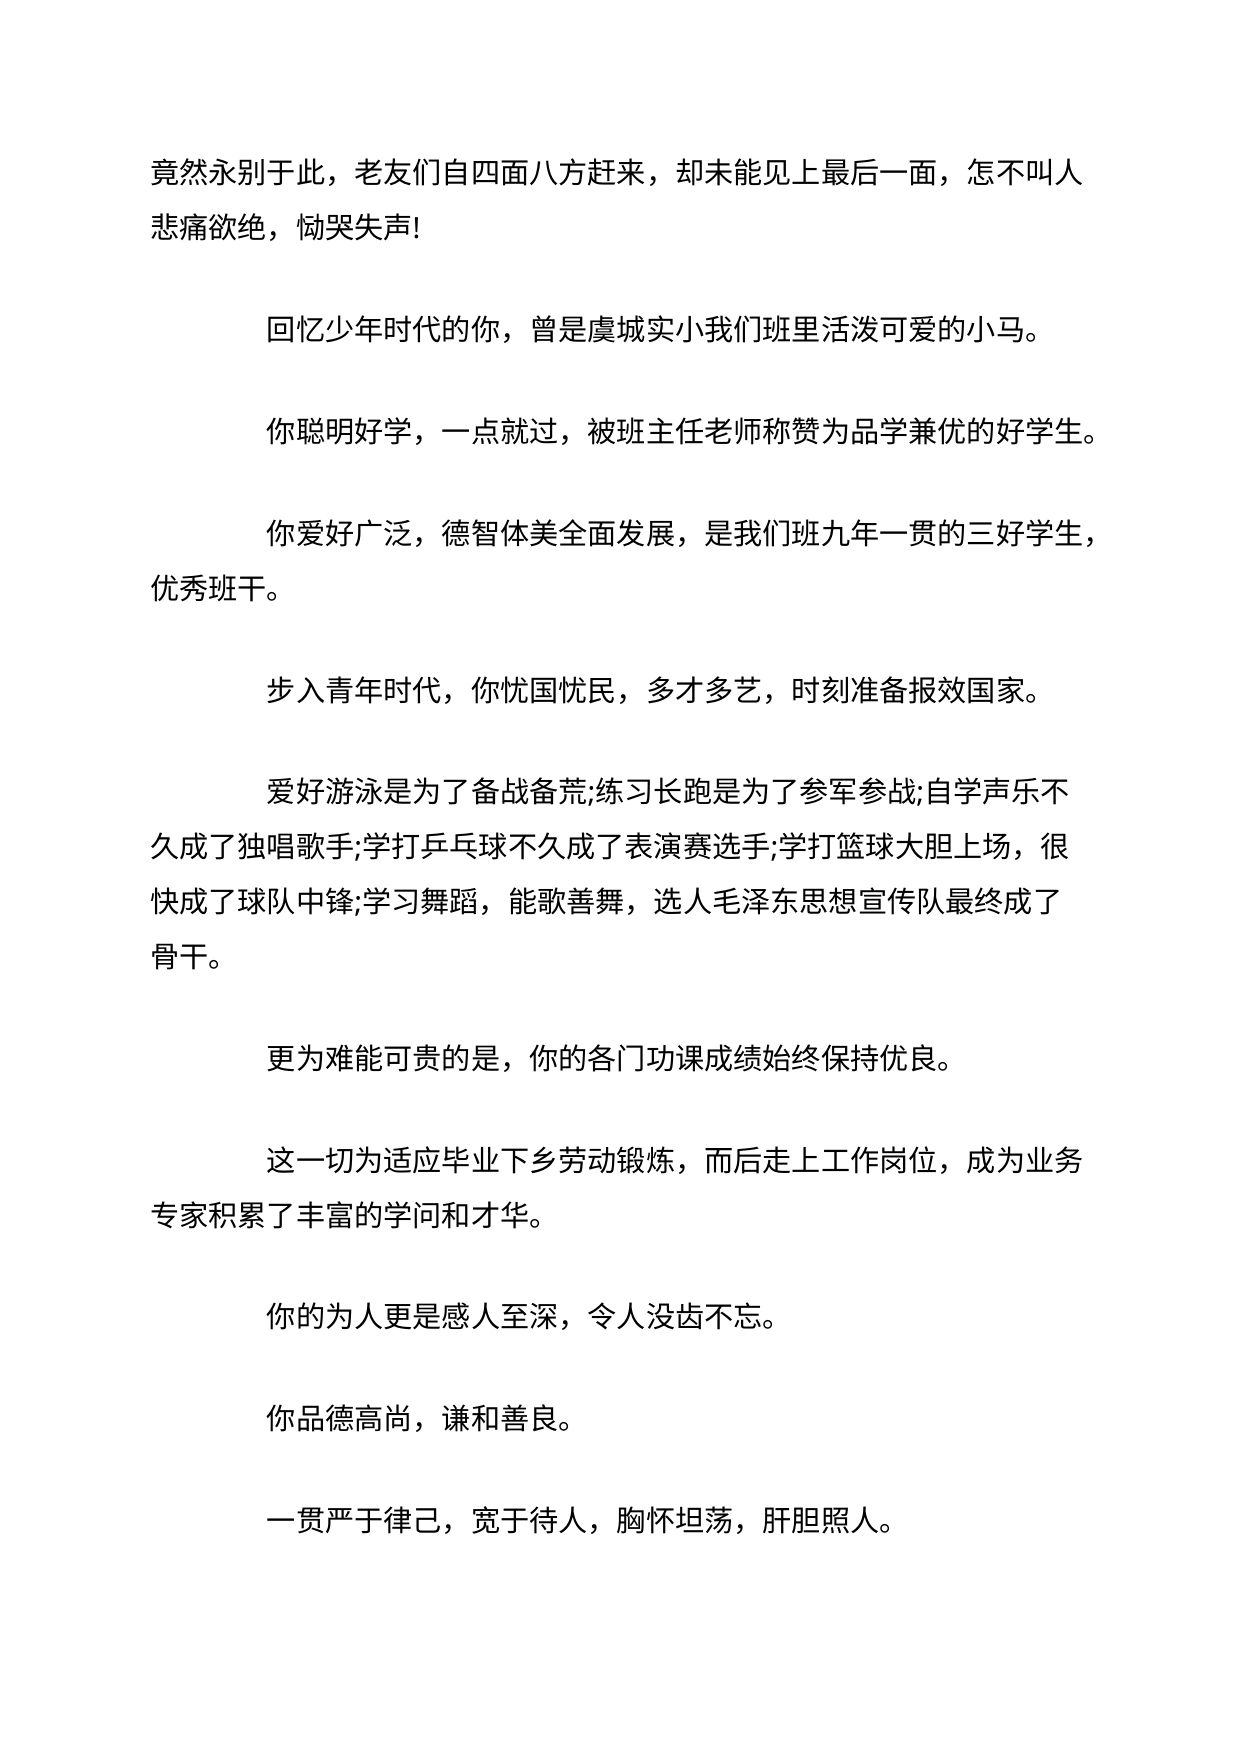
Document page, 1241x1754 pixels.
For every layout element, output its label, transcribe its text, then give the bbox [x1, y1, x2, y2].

text 一贯严于律己，宽于待人，胸怀坦荡，肝胆照人。 [150, 1498, 1090, 1540]
text 爱好游泳是为了备战备荒;练习长跑是为了参军参战;自学声乐不久成了独唱歌手;学打乒乓球不久成了表演赛选手;学打篮球大胆上场，很快成了球队中锋;学习舞蹈，能歌善舞，选人毛泽东思想宣传队最终成了骨干。 [150, 769, 1090, 976]
text 你爱好广泛，德智体美全面发展，是我们班九年一贯的三好学生，优秀班干。 [150, 510, 1090, 608]
text 你品德高尚，谦和善良。 [150, 1396, 1090, 1438]
text 你的为人更是感人至深，令人没齿不忘。 [150, 1294, 1090, 1336]
text 步入青年时代，你忧国忧民，多才多艺，时刻准备报效国家。 [150, 667, 1090, 709]
text 这一切为适应毕业下乡劳动锻炼，而后走上工作岗位，成为业务专家积累了丰富的学问和才华。 [150, 1137, 1090, 1234]
text 你聪明好学，一点就过，被班主任老师称赞为品学兼优的好学生。 [150, 409, 1090, 451]
text 回忆少年时代的你，曾是虞城实小我们班里活泼可爱的小马。 [150, 307, 1090, 349]
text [150, 150, 1090, 247]
text 更为难能可贵的是，你的各门功课成绩始终保持优良。 [150, 1036, 1090, 1078]
